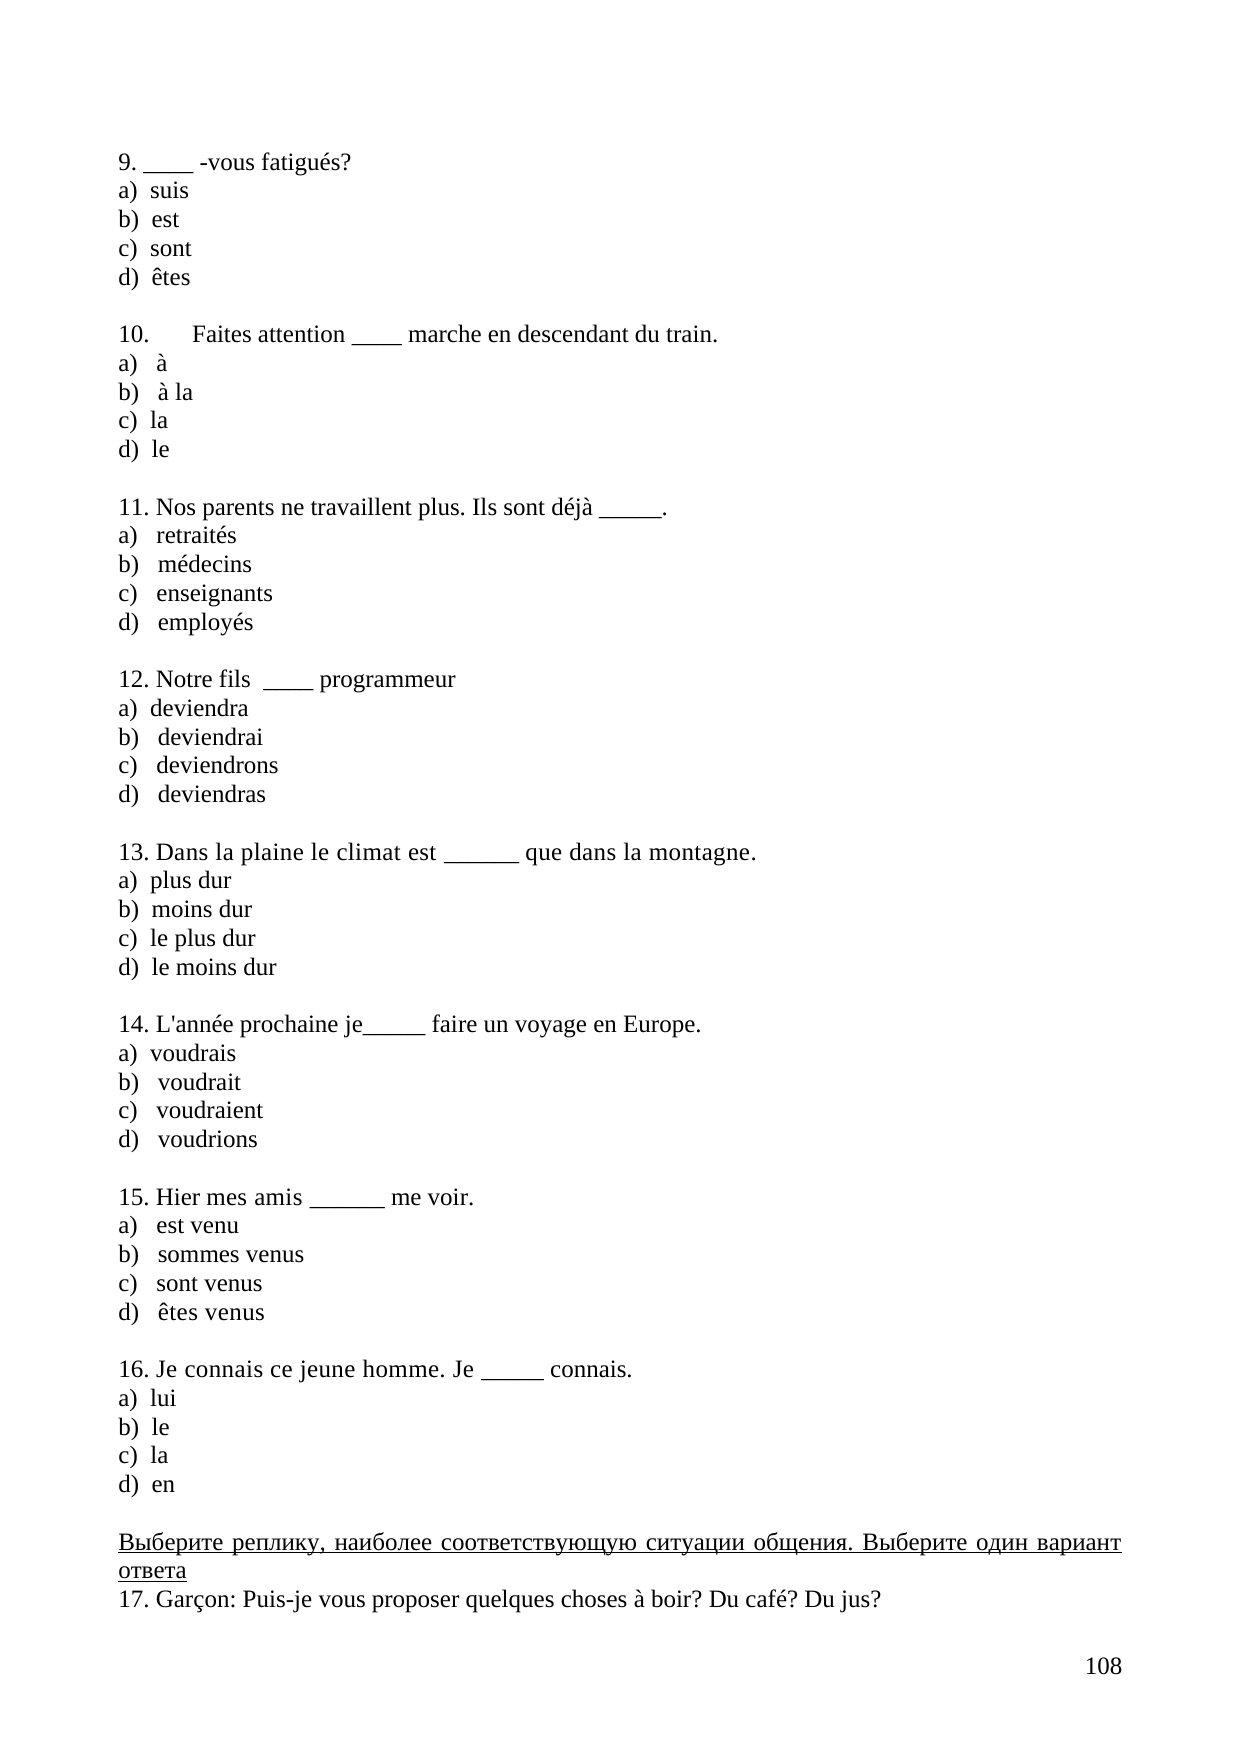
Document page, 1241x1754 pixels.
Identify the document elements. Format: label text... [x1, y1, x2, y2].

text b) à la [118, 377, 1122, 406]
text Выберите реплику, наиболее соответствующую ситуации общения. Выберите один вариант ответа [118, 1527, 1122, 1552]
text 11. Nos parents ne travaillent plus. Ils sont déjà _____. [118, 492, 1122, 521]
list b) sommes venus [118, 1239, 1122, 1268]
text a) lui [118, 1383, 1122, 1412]
text b) deviendrai [118, 722, 1122, 751]
list a) est venu [118, 1211, 1122, 1239]
text c) la [118, 406, 1122, 434]
text d) en [118, 1469, 1122, 1498]
text d) le moins dur [118, 952, 1122, 981]
text a) plus dur [118, 866, 1122, 894]
text c) enseignants [118, 578, 1122, 607]
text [118, 1553, 1122, 1584]
list c) sont venus [118, 1268, 1122, 1297]
text c) sont [118, 233, 1122, 262]
text 13. Dans la plaine le climat est ______ que dans la montagne. [118, 837, 1122, 866]
text 10. Faites attention ____ marche en descendant du train. [118, 319, 1122, 348]
list d) êtes venus [118, 1297, 1122, 1326]
text b) est [118, 204, 1122, 233]
text c) voudraient [118, 1096, 1122, 1124]
text 9. ____ -vous fatigués? [118, 147, 1122, 176]
text 16. Je connais ce jeune homme. Je _____ connais. [118, 1354, 1122, 1383]
text 15. Hier mes amis ______ me voir. [118, 1182, 1122, 1211]
text d) êtes [118, 262, 1122, 291]
text d) voudrions [118, 1124, 1122, 1153]
text c) le plus dur [118, 923, 1122, 952]
text c) deviendrons [118, 751, 1122, 779]
text a) à [118, 348, 1122, 377]
text a) voudrais [118, 1038, 1122, 1067]
text a) deviendra [118, 693, 1122, 722]
text b) voudrait [118, 1067, 1122, 1096]
text 12. Notre fils ____ programmeur [118, 664, 1122, 693]
text d) le [118, 434, 1122, 463]
text 14. L'année prochaine je_____ faire un voyage en Europe. [118, 1009, 1122, 1038]
text b) le [118, 1412, 1122, 1441]
text b) moins dur [118, 894, 1122, 923]
text d) employés [118, 607, 1122, 636]
text b) médecins [118, 549, 1122, 578]
text 17. Garçon: Puis-je vous proposer quelques choses à boir? Du café? Du jus? [118, 1584, 1122, 1613]
text a) suis [118, 176, 1122, 204]
text c) la [118, 1441, 1122, 1469]
text a) retraités [118, 521, 1122, 549]
text d) deviendras [118, 779, 1122, 808]
